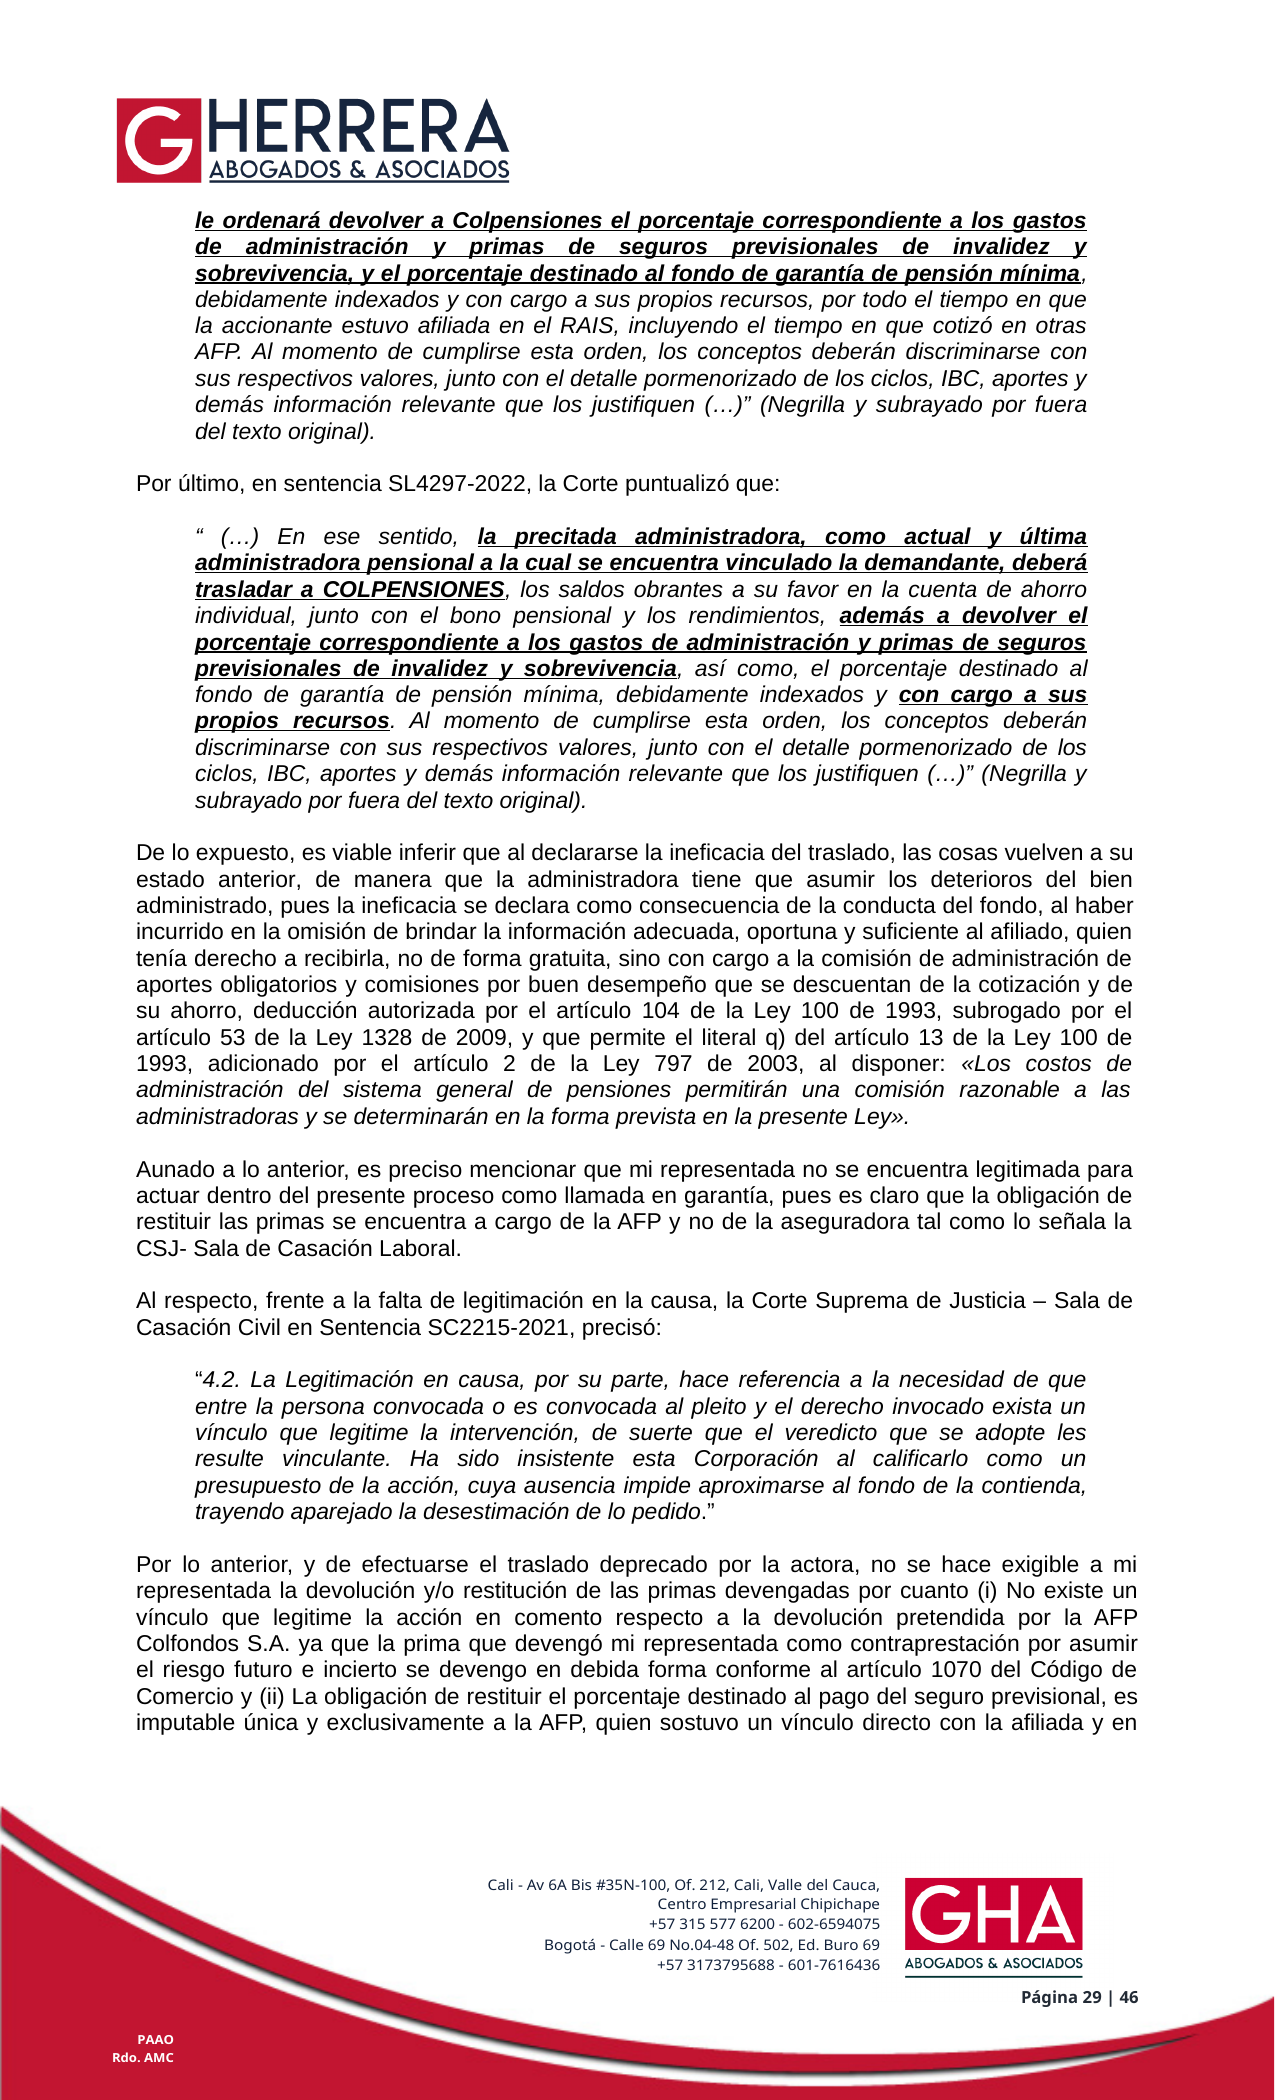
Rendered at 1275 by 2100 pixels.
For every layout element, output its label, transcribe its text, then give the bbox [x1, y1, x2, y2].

picture [0, 1793, 1275, 2100]
text Al respecto, frente a la falta de legitimación en la causa, la Corte Suprema de Justicia – Sala de Casación Civil en Sentencia SC2215-2021, precisó: [136, 1287, 1134, 1340]
text “ (…) En ese sentido, la precitada administradora, como actual y última administradora pensional a la cual se encuentra vinculado la demandante, deberá trasladar a COLPENSIONES, los saldos obrantes a su favor en la cuenta de ahorro individual, junto con el bono pensional y los rendimientos, además a devolver el porcentaje correspondiente a los gastos de administración y primas de seguros previsionales de invalidez y sobrevivencia, así como, el porcentaje destinado al fondo de garantía de pensión mínima, debidamente indexados y con cargo a sus propios recursos. Al momento de cumplirse esta orden, los conceptos deberán discriminarse con sus respectivos valores, junto con el detalle pormenorizado de los ciclos, IBC, aportes y demás información relevante que los justifiquen (…)” (Negrilla y subrayado por fuera del texto original). [195, 523, 1090, 813]
text “4.2. La Legitimación en causa, por su parte, hace referencia a la necesidad de que entre la persona convocada o es convocada al pleito y el derecho invocado exista un vínculo que legitime la intervención, de suerte que el veredicto que se adopte les resulte vinculante. Ha sido insistente esta Corporación al calificarlo como un presupuesto de la acción, cuya ausencia impide aproximarse al fondo de la contienda, trayendo aparejado la desestimación de lo pedido.” [195, 1366, 1090, 1524]
text Aunado a lo anterior, es preciso mencionar que mi representada no se encuentra legitimada para actuar dentro del presente proceso como llamada en garantía, pues es claro que la obligación de restituir las primas se encuentra a cargo de la AFP y no de la aseguradora tal como lo señala la CSJ- Sala de Casación Laboral. [136, 1156, 1134, 1261]
text De lo expuesto, es viable inferir que al declararse la ineficacia del traslado, las cosas vuelven a su estado anterior, de manera que la administradora tiene que asumir los deterioros del bien administrado, pues la ineficacia se declara como consecuencia de la conducta del fondo, al haber incurrido en la omisión de brindar la información adecuada, oportuna y suficiente al afiliado, quien tenía derecho a recibirla, no de forma gratuita, sino con cargo a la comisión de administración de aportes obligatorios y comisiones por buen desempeño que se descuentan de la cotización y de su ahorro, deducción autorizada por el artículo 104 de la Ley 100 de 1993, subrogado por el artículo 53 de la Ley 1328 de 2009, y que permite el literal q) del artículo 13 de la Ley 100 de 1993, adicionado por el artículo 2 de la Ley 797 de 2003, al disponer: «Los costos de administración del sistema general de pensiones permitirán una comisión razonable a las administradoras y se determinarán en la forma prevista en la presente Ley». [136, 839, 1134, 1129]
text Por último, en sentencia SL4297-2022, la Corte puntualizó que: [136, 470, 1139, 497]
picture [96, 75, 529, 206]
